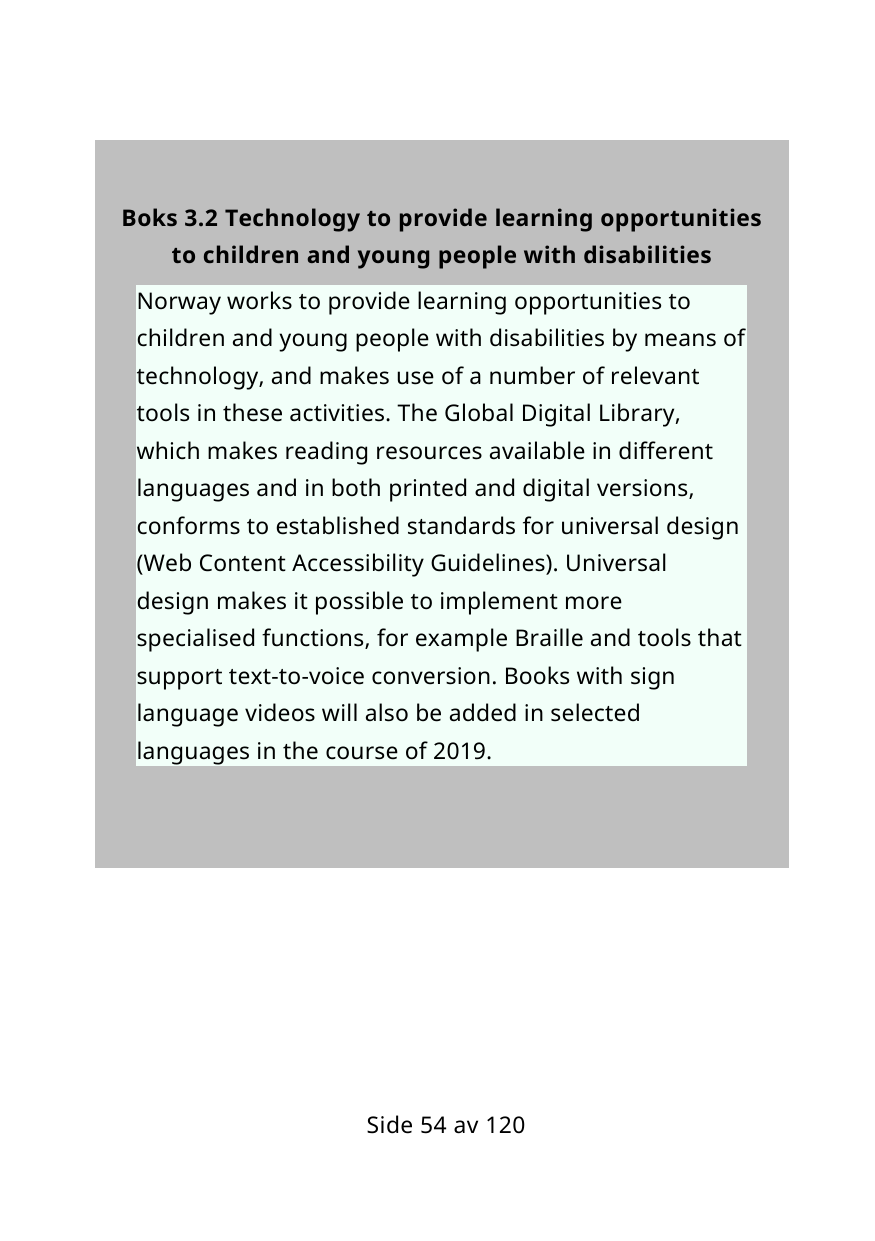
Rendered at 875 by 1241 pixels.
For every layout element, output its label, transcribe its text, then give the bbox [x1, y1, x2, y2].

table_header Technology to provide learning opportunities to children and young people with disabilities Norway works to provide learning opportunities to children and young people with disabilities by means of technology, and makes use of a number of relevant tools in these activities. The Global Digital Library, which makes reading resources available in different languages and in both printed and digital versions, conforms to established standards for universal design (Web Content Accessibility Guidelines). Universal design makes it possible to implement more specialised functions, for example Braille and tools that support text-to-voice conversion. Books with sign language videos will also be added in selected languages in the course of 2019. [95, 140, 789, 868]
